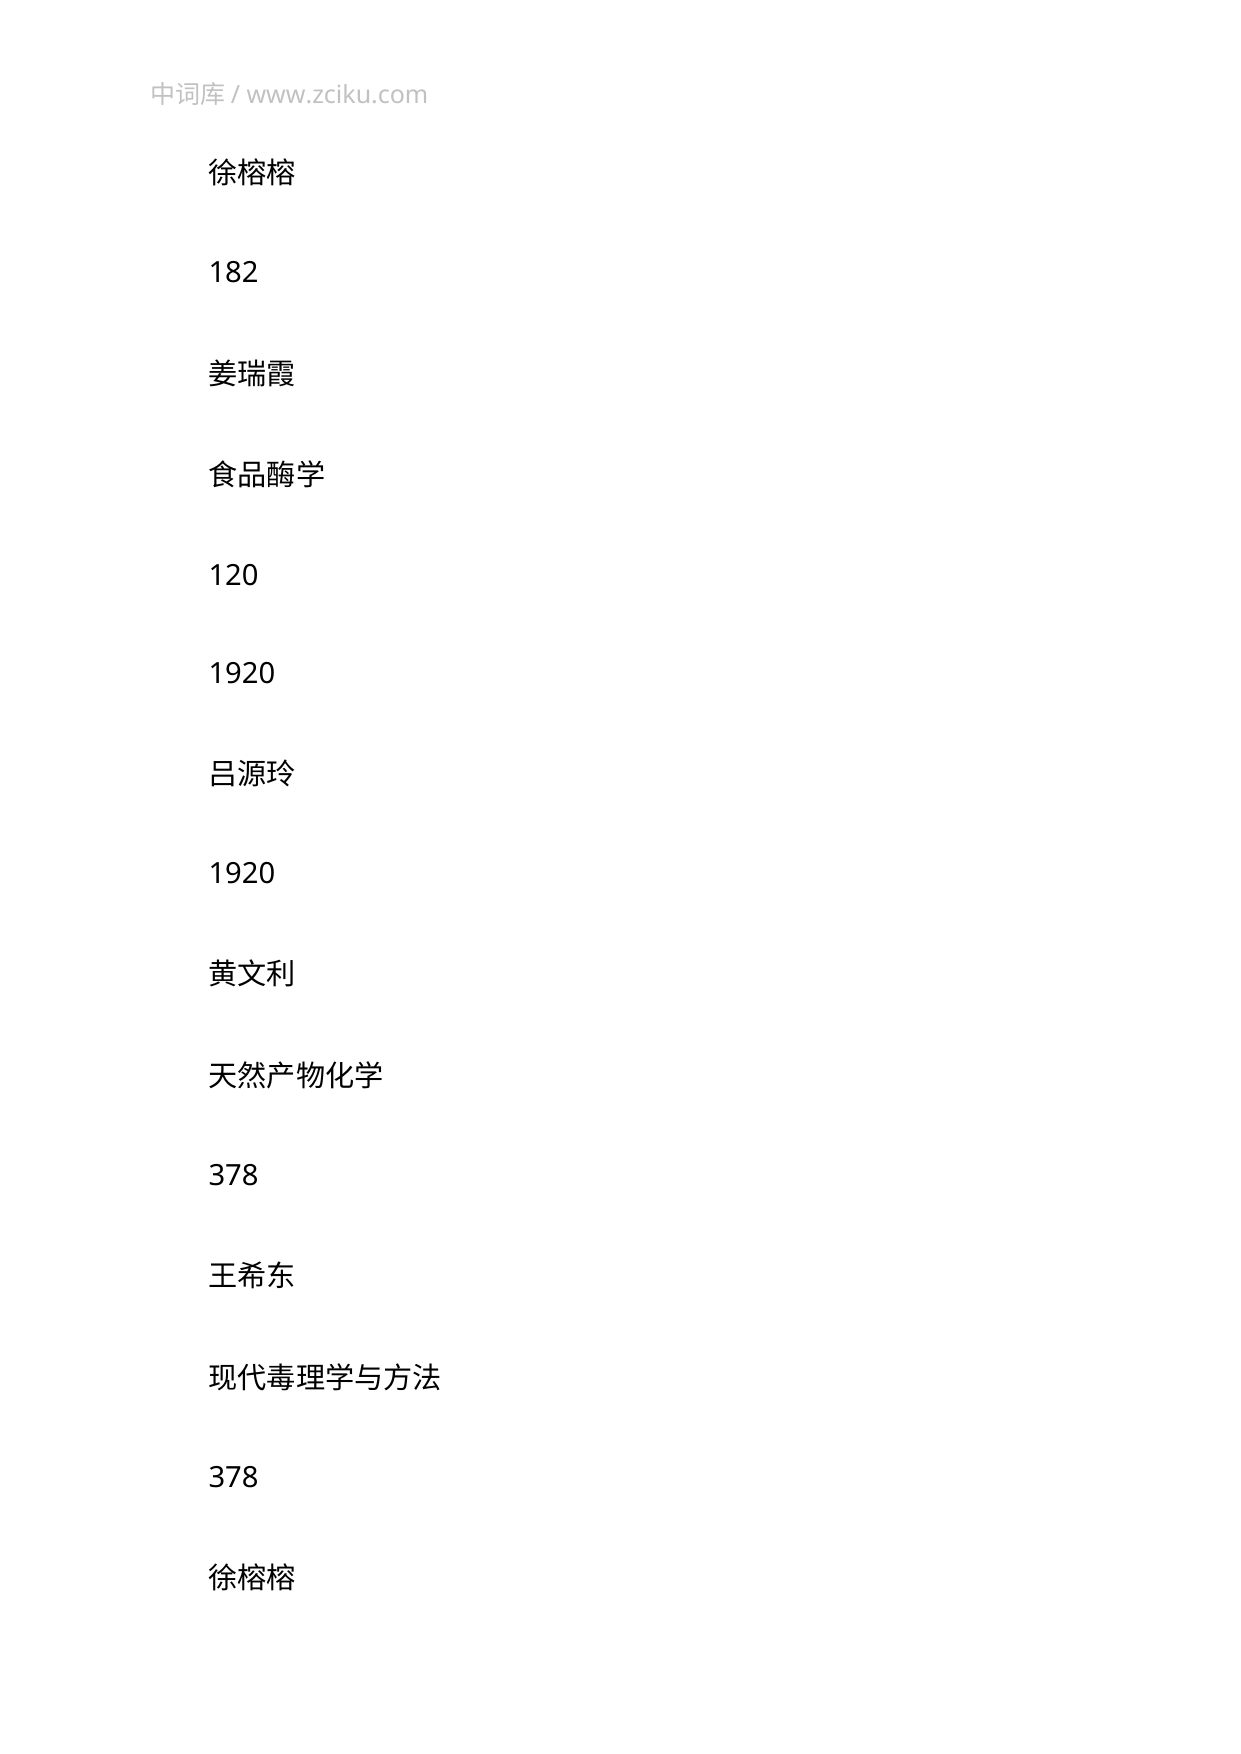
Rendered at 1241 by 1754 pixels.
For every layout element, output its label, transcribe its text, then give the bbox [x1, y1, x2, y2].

text 徐榕榕 [150, 1555, 1090, 1597]
text 姜瑞霞 [150, 350, 1090, 392]
text 120 [150, 554, 1090, 593]
text 徐榕榕 [150, 150, 1090, 192]
text 1920 [150, 652, 1090, 692]
text 378 [150, 1154, 1090, 1194]
text 182 [150, 252, 1090, 291]
text 现代毒理学与方法 [150, 1354, 1090, 1397]
text 378 [150, 1456, 1090, 1496]
text 天然产物化学 [150, 1053, 1090, 1095]
text 王希东 [150, 1253, 1090, 1295]
text 食品酶学 [150, 452, 1090, 494]
text 1920 [150, 852, 1090, 892]
text 吕源玲 [150, 751, 1090, 793]
text 黄文利 [150, 951, 1090, 993]
